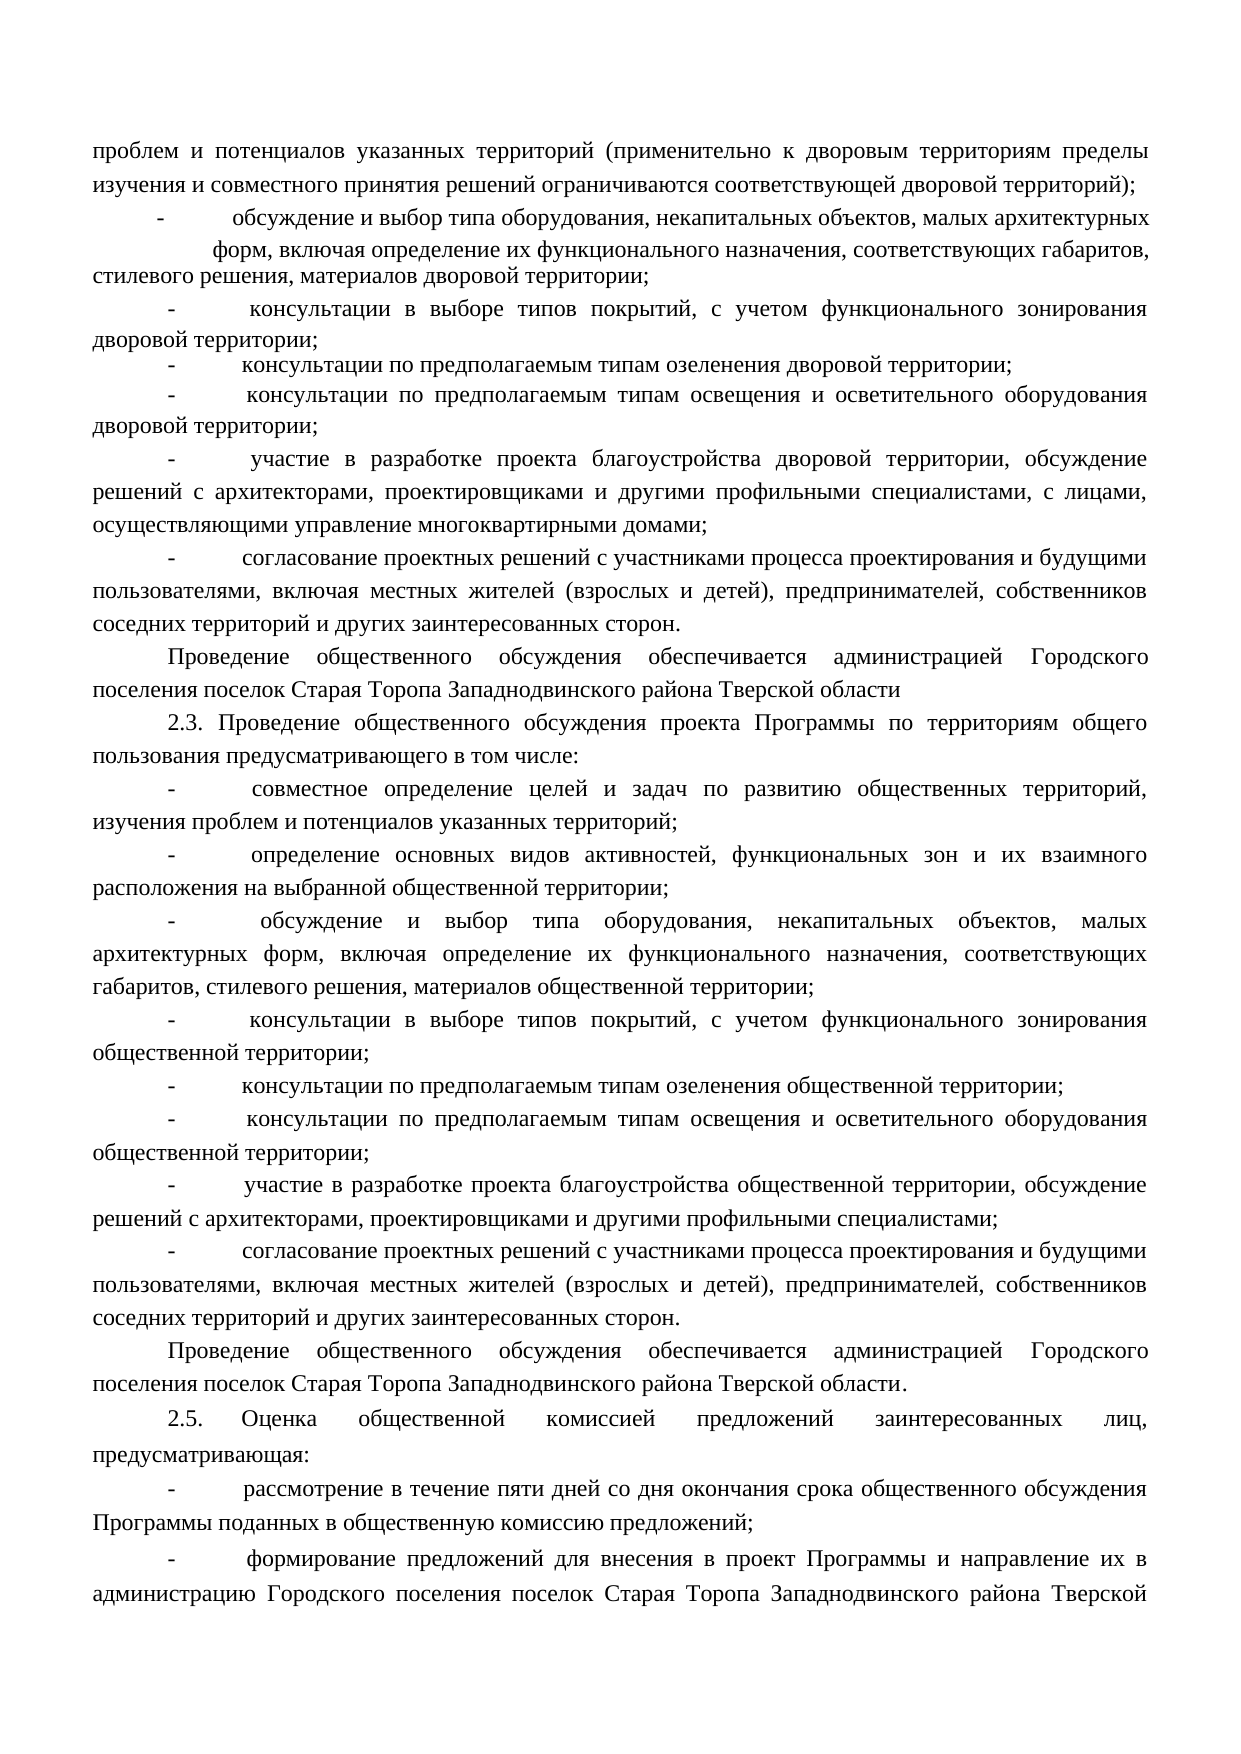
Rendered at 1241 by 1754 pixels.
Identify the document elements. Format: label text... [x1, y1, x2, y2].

list консультации в выборе типов покрытий, с учетом функционального зонирования общественной территории; [92, 1001, 1148, 1067]
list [92, 132, 1151, 199]
list совместное определение целей и задач по развитию общественных территорий, изучения проблем и потенциалов указанных территорий; [92, 770, 1148, 836]
text Проведение общественного обсуждения обеспечивается администрацией Городского поселения поселок Старая Торопа Западнодвинского района Тверской области. [92, 1332, 1148, 1398]
list согласование проектных решений с участниками процесса проектирования и будущими пользователями, включая местных жителей (взрослых и детей), предпринимателей, собственников соседних территорий и других заинтересованных сторон. [92, 539, 1148, 638]
text Проведение общественного обсуждения обеспечивается администрацией Городского поселения поселок Старая Торопа Западнодвинского района Тверской области [92, 638, 1148, 704]
list участие в разработке проекта благоустройства дворовой территории, обсуждение решений с архитекторами, проектировщиками и другими профильными специалистами, с лицами, осуществляющими управление многоквартирными домами; [92, 440, 1148, 539]
list консультации по предполагаемым типам освещения и осветительного оборудования общественной территории; [92, 1101, 1148, 1167]
list Проведение общественного обсуждения проекта Программы по территориям общего пользования предусматривающего в том числе: [92, 704, 1148, 770]
list Оценка общественной комиссией предложений заинтересованных лиц, предусматривающая: [92, 1398, 1148, 1470]
list определение основных видов активностей, функциональных зон и их взаимного расположения на выбранной общественной территории; [92, 836, 1148, 902]
list консультации по предполагаемым типам озеленения дворовой территории; [92, 353, 1155, 377]
list обсуждение и выбор типа оборудования, некапитальных объектов, малых архитектурных форм, включая определение их функционального назначения, соответствующих габаритов, [92, 199, 1151, 264]
list консультации по предполагаемым типам озеленения общественной территории; [92, 1067, 1155, 1101]
list консультации в выборе типов покрытий, с учетом функционального зонирования дворовой территории; [92, 291, 1148, 353]
list консультации по предполагаемым типам освещения и осветительного оборудования дворовой территории; [92, 377, 1148, 440]
list обсуждение и выбор типа оборудования, некапитальных объектов, малых архитектурных форм, включая определение их функционального назначения, соответствующих габаритов, стилевого решения, материалов общественной территории; [92, 902, 1148, 1001]
list согласование проектных решений с участниками процесса проектирования и будущими пользователями, включая местных жителей (взрослых и детей), предпринимателей, собственников соседних территорий и других заинтересованных сторон. [92, 1233, 1148, 1332]
list рассмотрение в течение пяти дней со дня окончания срока общественного обсуждения Программы поданных в общественную комиссию предложений; [92, 1470, 1148, 1538]
text стилевого решения, материалов дворовой территории; [92, 264, 1155, 288]
list участие в разработке проекта благоустройства общественной территории, обсуждение решений с архитекторами, проектировщиками и другими профильными специалистами; [92, 1167, 1148, 1233]
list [92, 1538, 1148, 1609]
